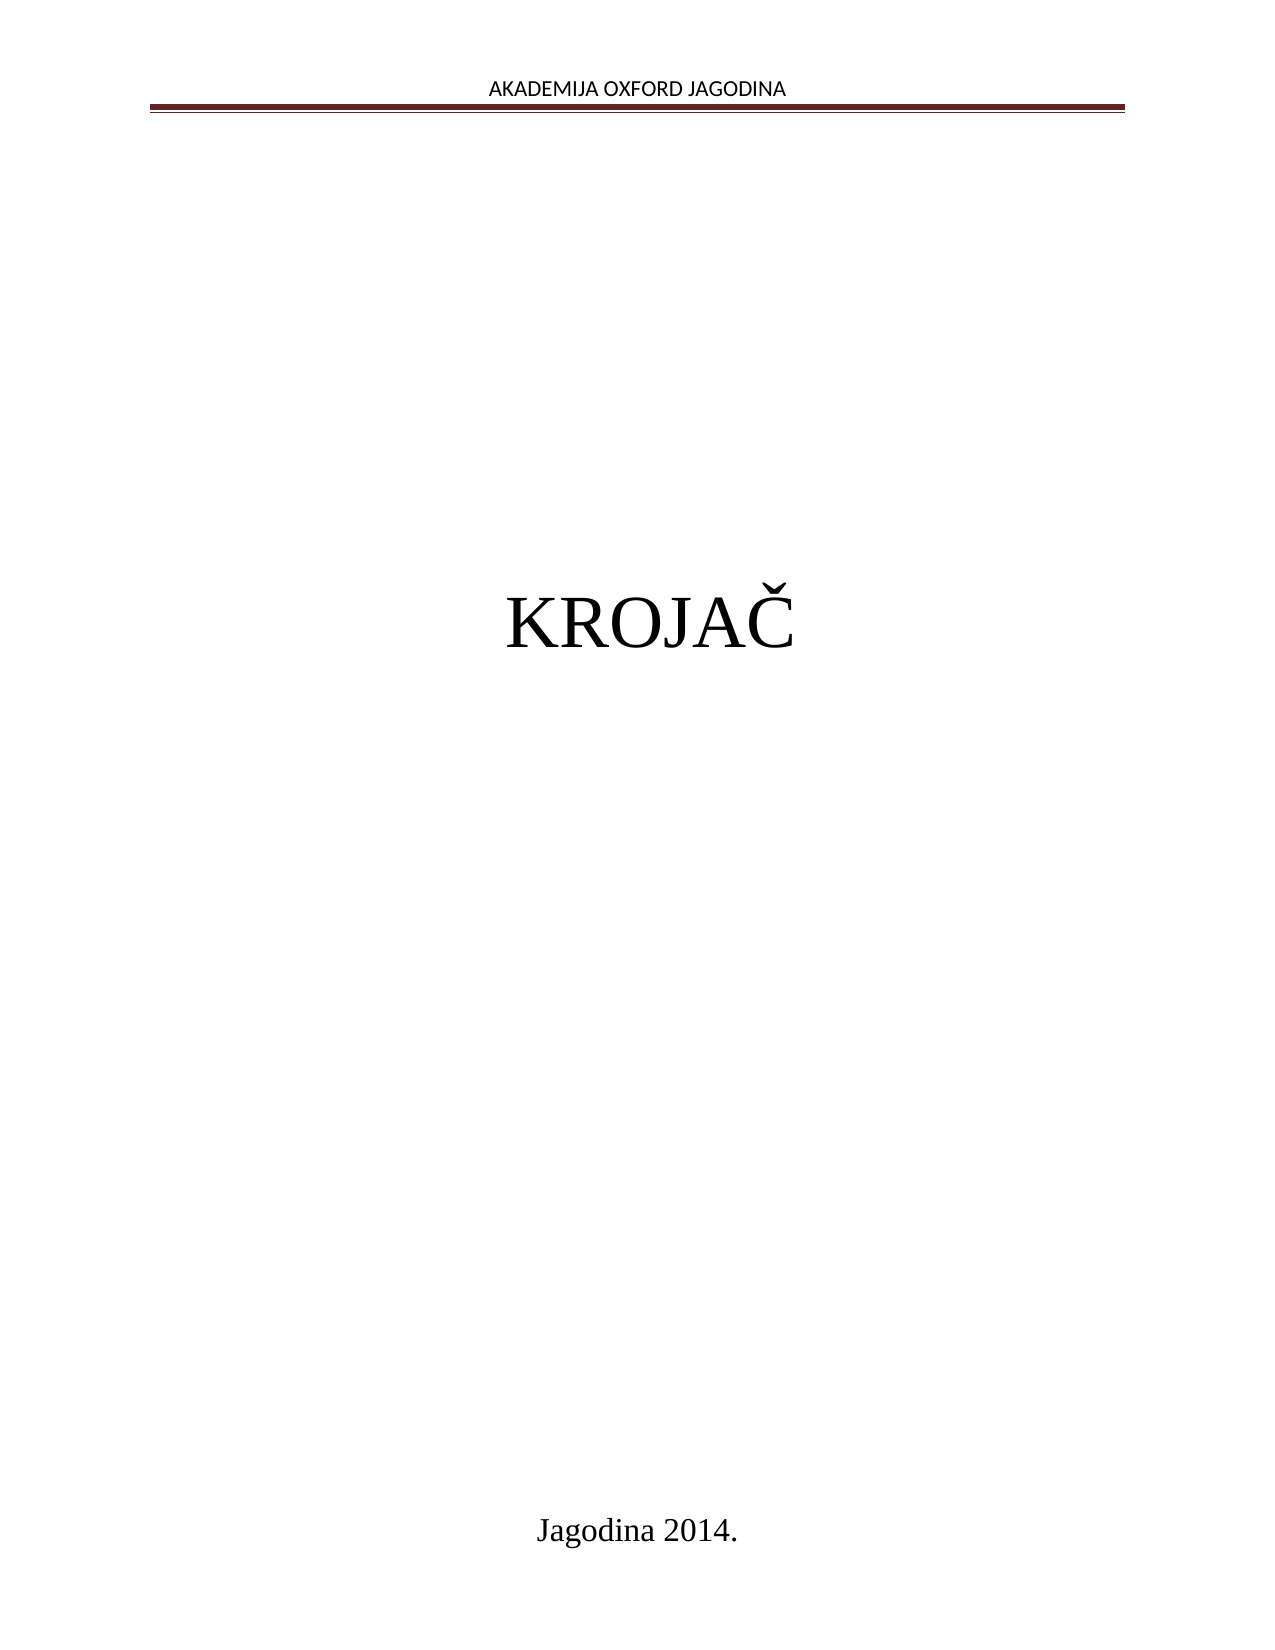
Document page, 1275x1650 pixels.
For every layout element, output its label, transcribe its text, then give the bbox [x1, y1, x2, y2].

text KROJAČ [150, 578, 1125, 664]
